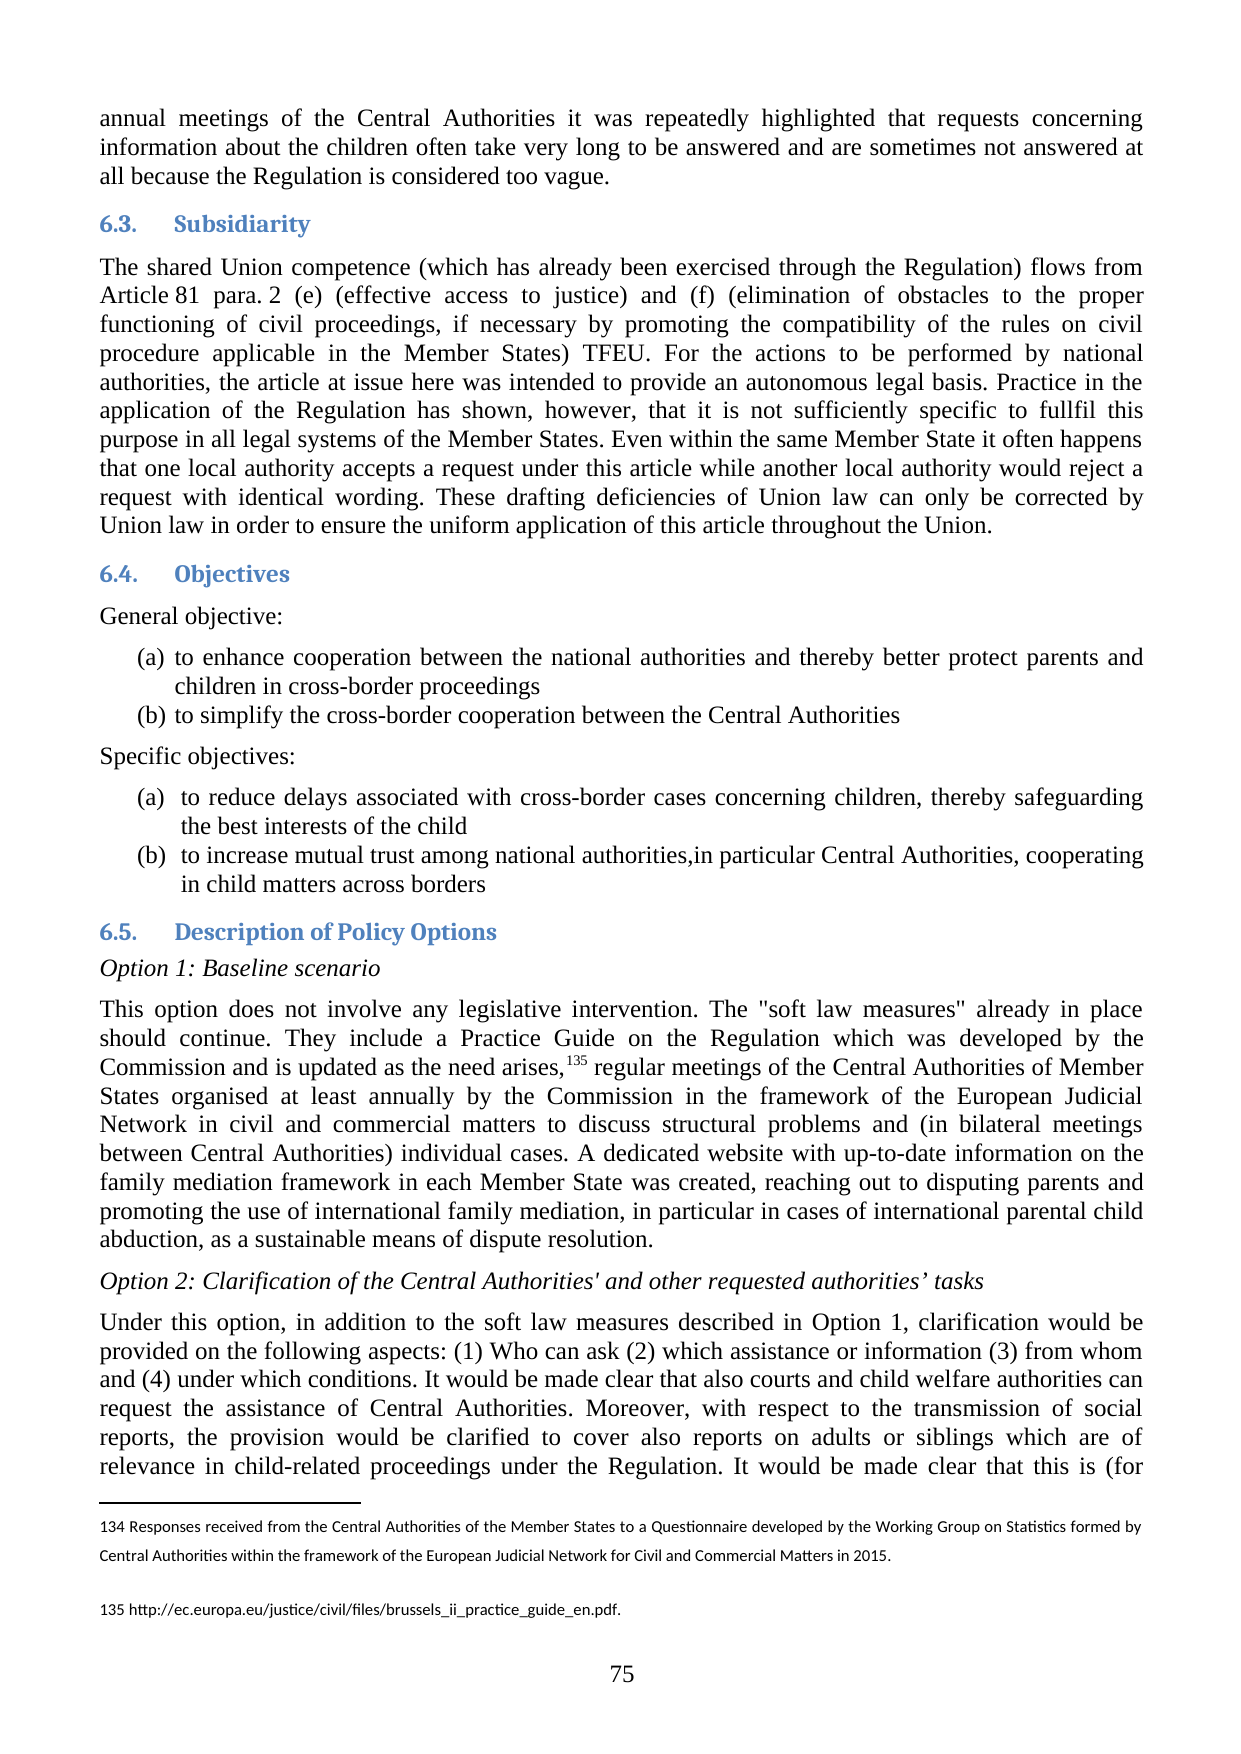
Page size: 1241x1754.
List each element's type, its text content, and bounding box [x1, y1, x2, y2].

subtitle 6.5. Description of Policy Options [99, 918, 1144, 947]
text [99, 1307, 1144, 1479]
list to reduce delays associated with cross-border cases concerning children, thereby safeguarding the best interests of the child [137, 782, 1144, 840]
text The shared Union competence (which has already been exercised through the Regulation) flows from Article 81 para. 2 (e) (effective access to justice) and (f) (elimination of obstacles to the proper functioning of civil proceedings, if necessary by promoting the compatibility of the rules on civil procedure applicable in the Member States) TFEU. For the actions to be performed by national authorities, the article at issue here was intended to provide an autonomous legal basis. Practice in the application of the Regulation has shown, however, that it is not sufficiently specific to fullfil this purpose in all legal systems of the Member States. Even within the same Member State it often happens that one local authority accepts a request under this article while another local authority would reject a request with identical wording. These drafting deficiencies of Union law can only be corrected by Union law in order to ensure the uniform application of this article throughout the Union. [99, 252, 1144, 539]
subtitle 6.4. Objectives [99, 560, 1144, 589]
text Option 2: Clarification of the Central Authorities' and other requested authorities’ tasks [99, 1266, 1144, 1294]
list to enhance cooperation between the national authorities and thereby better protect parents and children in cross-border proceedings [137, 642, 1144, 700]
text Specific objectives: [99, 741, 1144, 770]
text General objective: [99, 601, 1144, 630]
list to simplify the cross-border cooperation between the Central Authorities [137, 700, 1144, 729]
list to increase mutual trust among national authorities,in particular Central Authorities, cooperating in child matters across borders [137, 840, 1144, 897]
subtitle 6.3. Subsidiarity [99, 210, 1144, 239]
text This option does not involve any legislative intervention. The "soft law measures" already in place should continue. They include a Practice Guide on the Regulation which was developed by the Commission and is updated as the need arises, regular meetings of the Central Authorities of Member States organised at least annually by the Commission in the framework of the European Judicial Network in civil and commercial matters to discuss structural problems and (in bilateral meetings between Central Authorities) individual cases. A dedicated website with up-to-date information on the family mediation framework in each Member State was created, reaching out to disputing parents and promoting the use of international family mediation, in particular in cases of international parental child abduction, as a sustainable means of dispute resolution. [99, 994, 1144, 1253]
text Option 1: Baseline scenario [99, 953, 1144, 982]
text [99, 103, 1144, 189]
